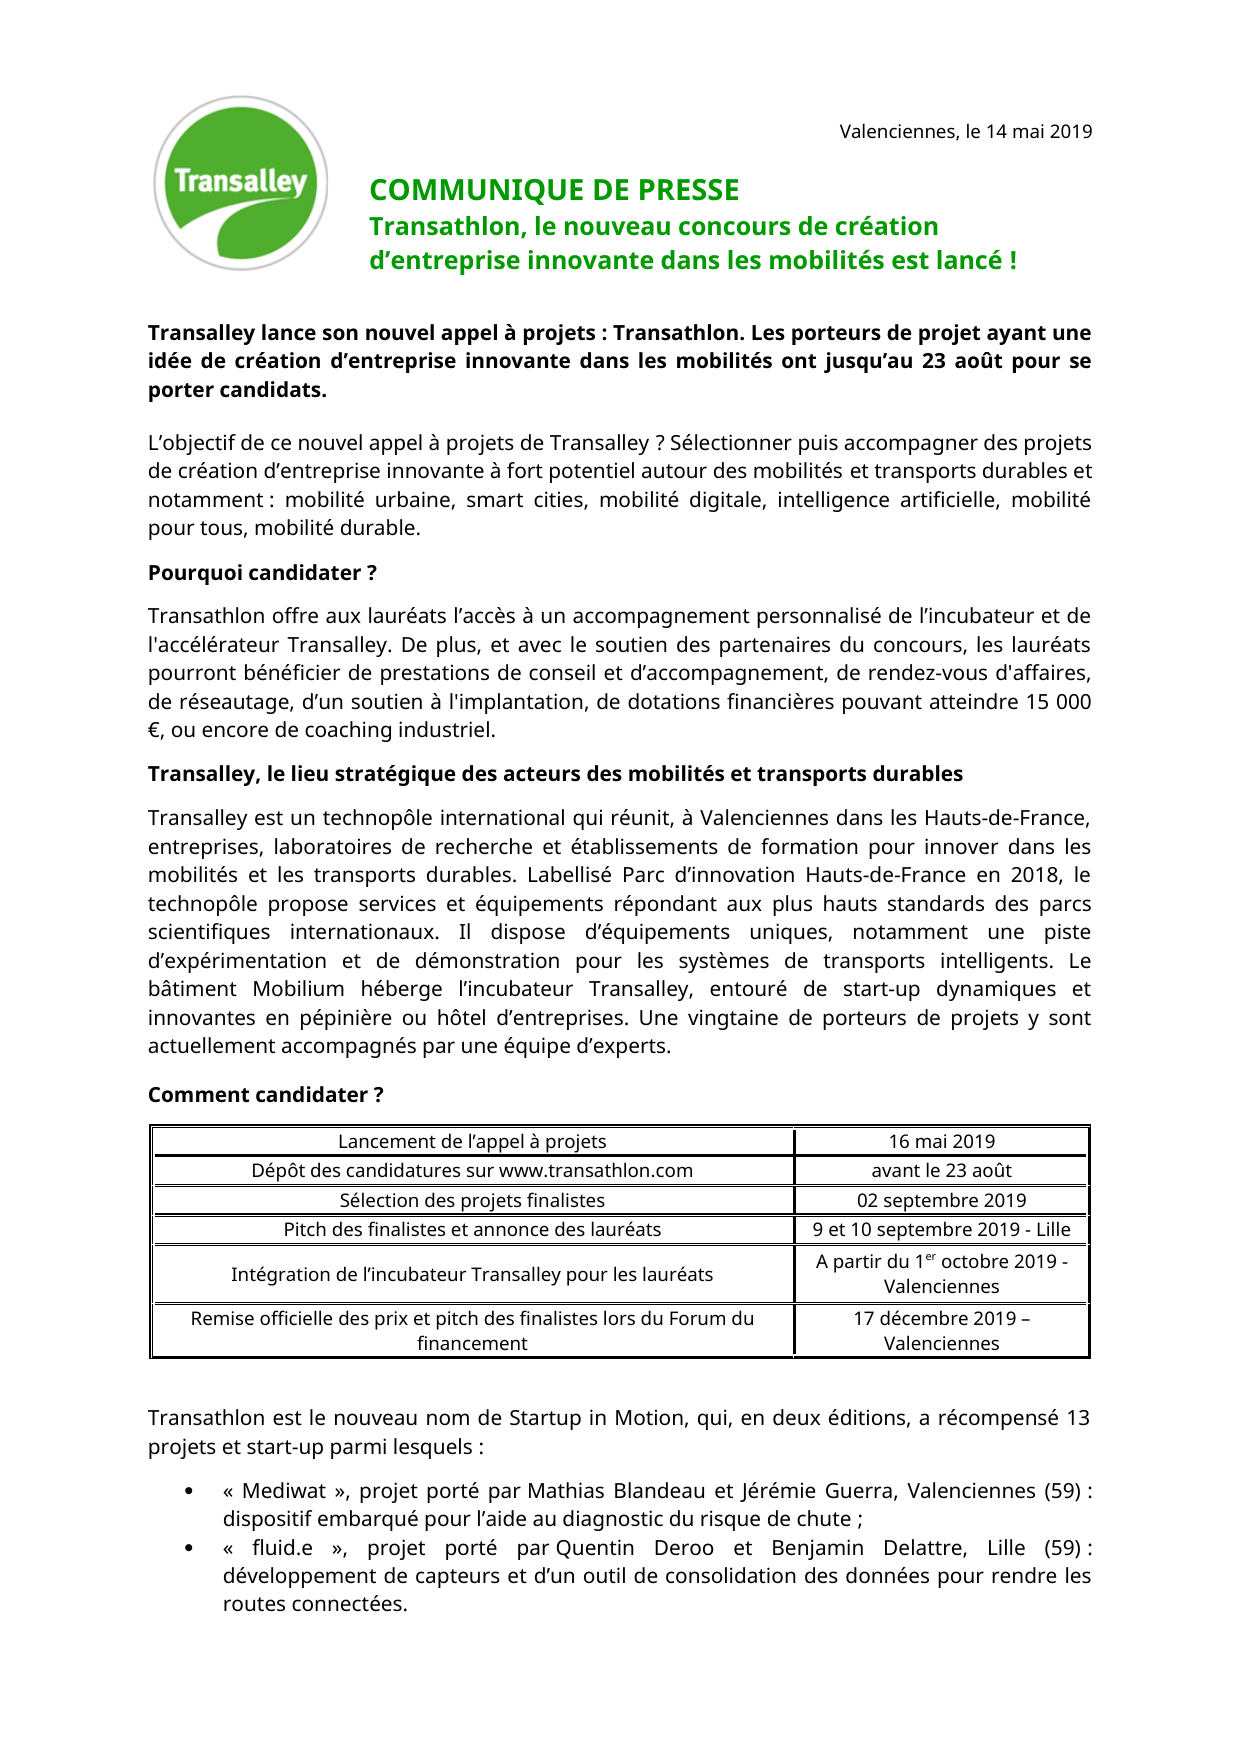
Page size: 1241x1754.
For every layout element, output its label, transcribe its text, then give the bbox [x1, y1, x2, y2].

table_cell Remise officielle des prix et pitch des finalistes lors du Forum du financement [151, 1302, 794, 1356]
table_cell Sélection des projets finalistes [153, 1184, 793, 1213]
list « fluid.e », projet porté par Quentin Deroo et Benjamin Delattre, Lille (59) : développement de capteurs et d’un outil de consolidation des données pour rendre les routes connectées. [185, 1533, 1093, 1618]
table_cell avant le 23 août [796, 1154, 1088, 1183]
text L’objectif de ce nouvel appel à projets de Transalley ? Sélectionner puis accompagner des projets de création d’entreprise innovante à fort potentiel autour des mobilités et transports durables et notamment : mobilité urbaine, smart cities, mobilité digitale, intelligence artificielle, mobilité pour tous, mobilité durable. [148, 428, 1093, 542]
table_cell 02 septembre 2019 [796, 1184, 1089, 1213]
picture [153, 144, 329, 271]
text Transathlon est le nouveau nom de Startup in Motion, qui, en deux éditions, a récompensé 13 projets et start-up parmi lesquels : [148, 1403, 1093, 1460]
text Transathlon offre aux lauréats l’accès à un accompagnement personnalisé de l’incubateur et de l'accélérateur Transalley. De plus, et avec le soutien des partenaires du concours, les lauréats pourront bénéficier de prestations de conseil et d’accompagnement, de rendez-vous d'affaires, de réseautage, d’un soutien à l'implantation, de dotations financières pouvant atteindre 15 000 €, ou encore de coaching industriel. [148, 602, 1093, 744]
table_cell A partir du 1er octobre 2019 - Valenciennes [794, 1243, 1089, 1302]
table_cell Intégration de l’incubateur Transalley pour les lauréats [151, 1243, 794, 1302]
table_cell Pitch des finalistes et annonce des lauréats [153, 1213, 793, 1243]
table_cell 17 décembre 2019 – Valenciennes [794, 1302, 1089, 1356]
text Comment candidater ? [148, 1080, 1093, 1109]
picture [153, 95, 329, 118]
list « Mediwat », projet porté par Mathias Blandeau et Jérémie Guerra, Valenciennes (59) : dispositif embarqué pour l’aide au diagnostic du risque de chute ; [185, 1476, 1093, 1533]
table_header 16 mai 2019 [794, 1128, 1088, 1154]
table_header Lancement de l’appel à projets [153, 1126, 794, 1154]
text Valenciennes, le 14 mai 2019 [148, 118, 1093, 144]
table_cell 9 et 10 septembre 2019 - Lille [796, 1213, 1089, 1243]
text Pourquoi candidater ? [148, 558, 1093, 586]
text COMMUNIQUE DE PRESSE [295, 169, 1093, 209]
text Transalley est un technopôle international qui réunit, à Valenciennes dans les Hauts-de-France, entreprises, laboratoires de recherche et établissements de formation pour innover dans les mobilités et les transports durables. Labellisé Parc d’innovation Hauts-de-France en 2018, le technopôle propose services et équipements répondant aux plus hauts standards des parcs scientifiques internationaux. Il dispose d’équipements uniques, notamment une piste d’expérimentation et de démonstration pour les systèmes de transports intelligents. Le bâtiment Mobilium héberge l’incubateur Transalley, entouré de start-up dynamiques et innovantes en pépinière ou hôtel d’entreprises. Une vingtaine de porteurs de projets y sont actuellement accompagnés par une équipe d’experts. [148, 803, 1093, 1059]
text Transalley lance son nouvel appel à projets : Transathlon. Les porteurs de projet ayant une idée de création d’entreprise innovante dans les mobilités ont jusqu’au 23 août pour se porter candidats. [148, 318, 1093, 403]
table_cell Dépôt des candidatures sur www.transathlon.com [153, 1154, 793, 1183]
text Transathlon, le nouveau concours de création d’entreprise innovante dans les mobilités est lancé ! [369, 209, 1093, 277]
text Transalley, le lieu stratégique des acteurs des mobilités et transports durables [148, 759, 1093, 788]
